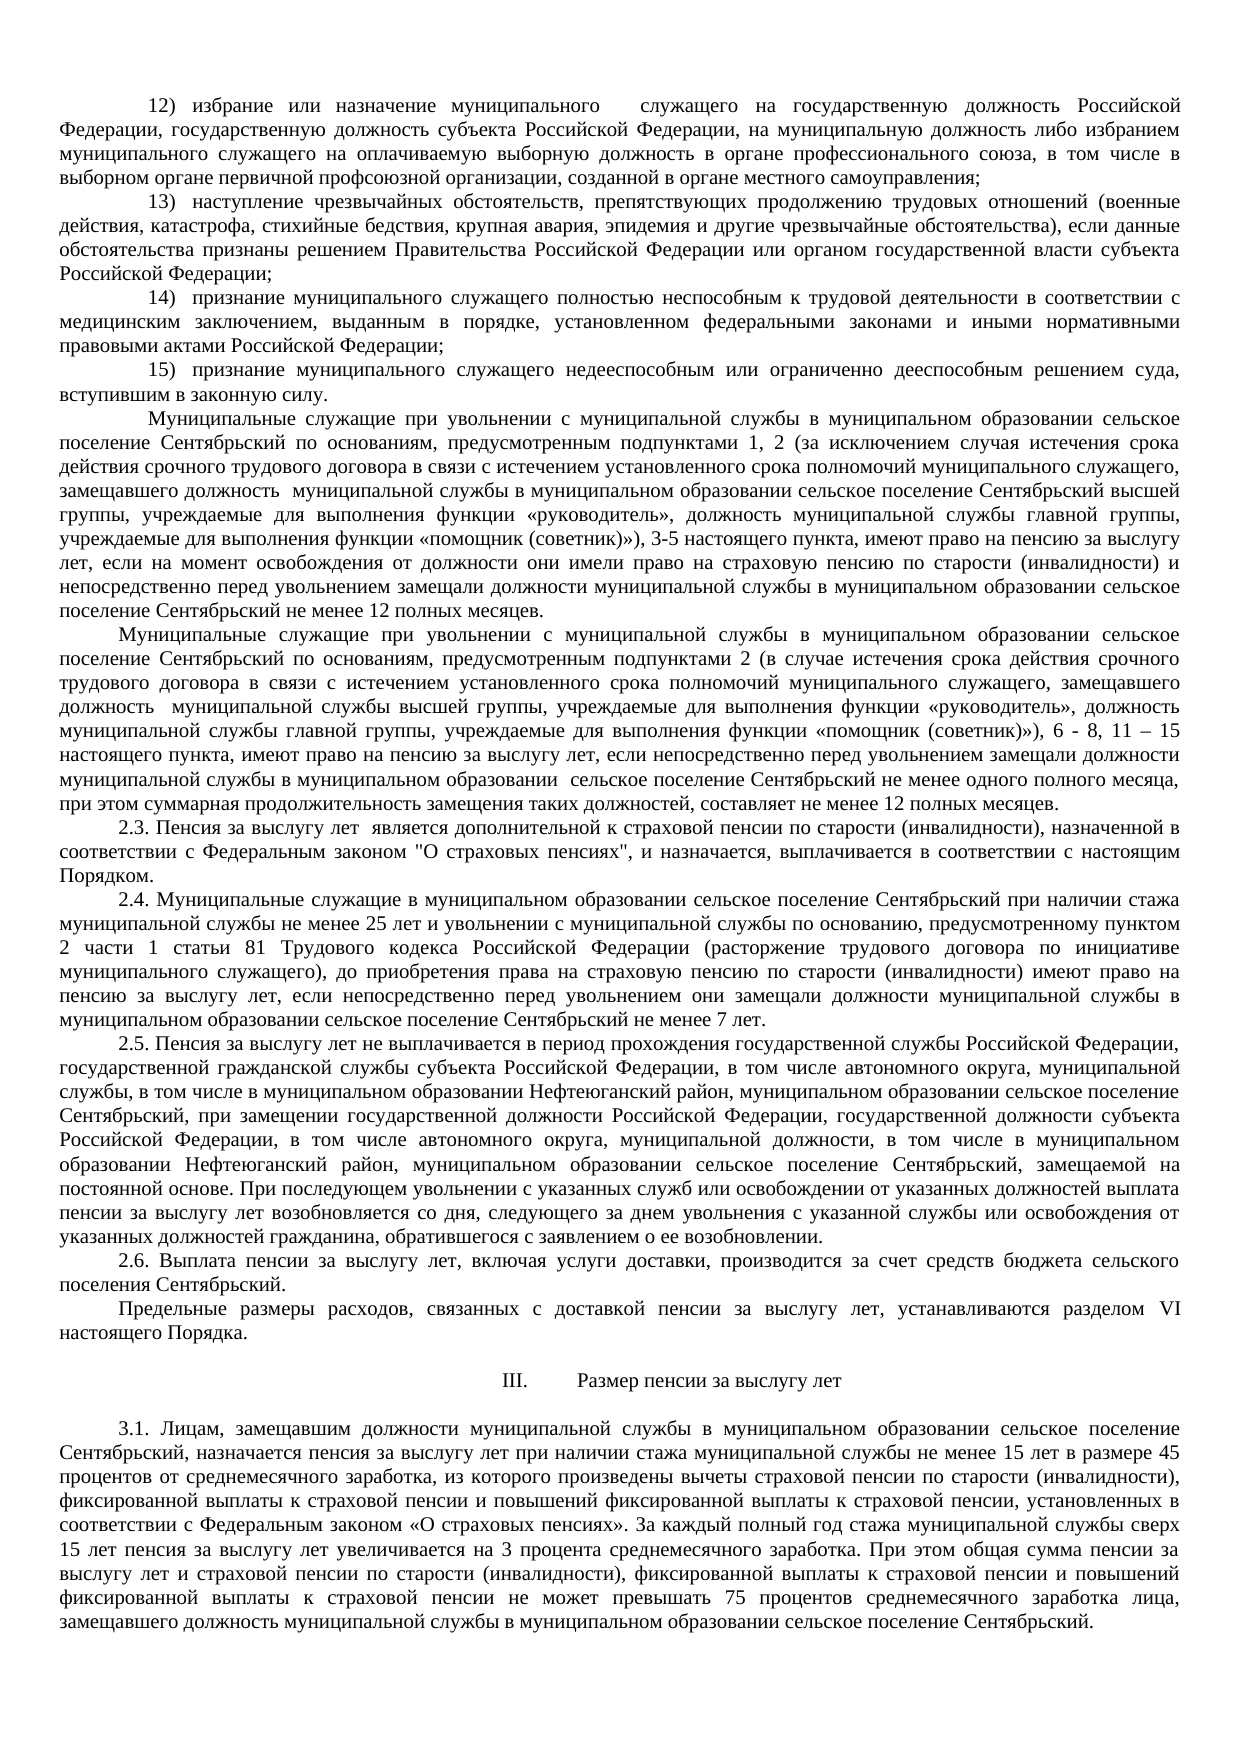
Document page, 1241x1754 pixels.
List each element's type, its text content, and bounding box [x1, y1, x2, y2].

list признание муниципального служащего недееспособным или ограниченно дееспособным решением суда, вступившим в законную силу. [59, 357, 1181, 406]
list признание муниципального служащего полностью неспособным к трудовой деятельности в соответствии с медицинским заключением, выданным в порядке, установленном федеральными законами и иными нормативными правовыми актами Российской Федерации; [59, 285, 1181, 357]
text Муниципальные служащие при увольнении с муниципальной службы в муниципальном образовании сельское поселение Сентябрьский по основаниям, предусмотренным подпунктами 2 (в случае истечения срока действия срочного трудового договора в связи с истечением установленного срока полномочий муниципального служащего, замещавшего должность муниципальной службы высшей группы, учреждаемые для выполнения функции «руководитель», должность муниципальной службы главной группы, учреждаемые для выполнения функции «помощник (советник)»), 6 - 8, 11 – 15 настоящего пункта, имеют право на пенсию за выслугу лет, если непосредственно перед увольнением замещали должности муниципальной службы в муниципальном образовании сельское поселение Сентябрьский не менее одного полного месяца, при этом суммарная продолжительность замещения таких должностей, составляет не менее 12 полных месяцев. [59, 622, 1181, 814]
list Размер пенсии за выслугу лет [162, 1368, 1181, 1392]
text Муниципальные служащие при увольнении с муниципальной службы в муниципальном образовании сельское поселение Сентябрьский по основаниям, предусмотренным подпунктами 1, 2 (за исключением случая истечения срока действия срочного трудового договора в связи с истечением установленного срока полномочий муниципального служащего, замещавшего должность муниципальной службы в муниципальном образовании сельское поселение Сентябрьский высшей группы, учреждаемые для выполнения функции «руководитель», должность муниципальной службы главной группы, учреждаемые для выполнения функции «помощник (советник)»), 3-5 настоящего пункта, имеют право на пенсию за выслугу лет, если на момент освобождения от должности они имели право на страховую пенсию по старости (инвалидности) и непосредственно перед увольнением замещали должности муниципальной службы в муниципальном образовании сельское поселение Сентябрьский не менее 12 полных месяцев. [59, 406, 1181, 622]
list наступление чрезвычайных обстоятельств, препятствующих продолжению трудовых отношений (военные действия, катастрофа, стихийные бедствия, крупная авария, эпидемия и другие чрезвычайные обстоятельства), если данные обстоятельства признаны решением Правительства Российской Федерации или органом государственной власти субъекта Российской Федерации; [59, 189, 1181, 285]
text 2.6. Выплата пенсии за выслугу лет, включая услуги доставки, производится за счет средств бюджета сельского поселения Сентябрьский. [59, 1248, 1181, 1296]
text 2.5. Пенсия за выслугу лет не выплачивается в период прохождения государственной службы Российской Федерации, государственной гражданской службы субъекта Российской Федерации, в том числе автономного округа, муниципальной службы, в том числе в муниципальном образовании Нефтеюганский район, муниципальном образовании сельское поселение Сентябрьский, при замещении государственной должности Российской Федерации, государственной должности субъекта Российской Федерации, в том числе автономного округа, муниципальной должности, в том числе в муниципальном образовании Нефтеюганский район, муниципальном образовании сельское поселение Сентябрьский, замещаемой на постоянной основе. При последующем увольнении с указанных служб или освобождении от указанных должностей выплата пенсии за выслугу лет возобновляется со дня, следующего за днем увольнения с указанной службы или освобождения от указанных должностей гражданина, обратившегося с заявлением о ее возобновлении. [59, 1031, 1181, 1248]
text 3.1. Лицам, замещавшим должности муниципальной службы в муниципальном образовании сельское поселение Сентябрьский, назначается пенсия за выслугу лет при наличии стажа муниципальной службы не менее 15 лет в размере 45 процентов от среднемесячного заработка, из которого произведены вычеты страховой пенсии по старости (инвалидности), фиксированной выплаты к страховой пенсии и повышений фиксированной выплаты к страховой пенсии, установленных в соответствии с Федеральным законом «О страховых пенсиях». За каждый полный год стажа муниципальной службы сверх 15 лет пенсия за выслугу лет увеличивается на 3 процента среднемесячного заработка. При этом общая сумма пенсии за выслугу лет и страховой пенсии по старости (инвалидности), фиксированной выплаты к страховой пенсии и повышений фиксированной выплаты к страховой пенсии не может превышать 75 процентов среднемесячного заработка лица, замещавшего должность муниципальной службы в муниципальном образовании сельское поселение Сентябрьский. [59, 1416, 1181, 1633]
list избрание или назначение муниципального служащего на государственную должность Российской Федерации, государственную должность субъекта Российской Федерации, на муниципальную должность либо избранием муниципального служащего на оплачиваемую выборную должность в органе профессионального союза, в том числе в выборном органе первичной профсоюзной организации, созданной в органе местного самоуправления; [59, 93, 1181, 189]
text 2.4. Муниципальные служащие в муниципальном образовании сельское поселение Сентябрьский при наличии стажа муниципальной службы не менее 25 лет и увольнении с муниципальной службы по основанию, предусмотренному пунктом 2 части 1 статьи 81 Трудового кодекса Российской Федерации (расторжение трудового договора по инициативе муниципального служащего), до приобретения права на страховую пенсию по старости (инвалидности) имеют право на пенсию за выслугу лет, если непосредственно перед увольнением они замещали должности муниципальной службы в муниципальном образовании сельское поселение Сентябрьский не менее 7 лет. [59, 887, 1181, 1031]
text 2.3. Пенсия за выслугу лет является дополнительной к страховой пенсии по старости (инвалидности), назначенной в соответствии с Федеральным законом "О страховых пенсиях", и назначается, выплачивается в соответствии с настоящим Порядком. [59, 814, 1181, 887]
text Предельные размеры расходов, связанных с доставкой пенсии за выслугу лет, устанавливаются разделом VI настоящего Порядка. [59, 1296, 1181, 1344]
